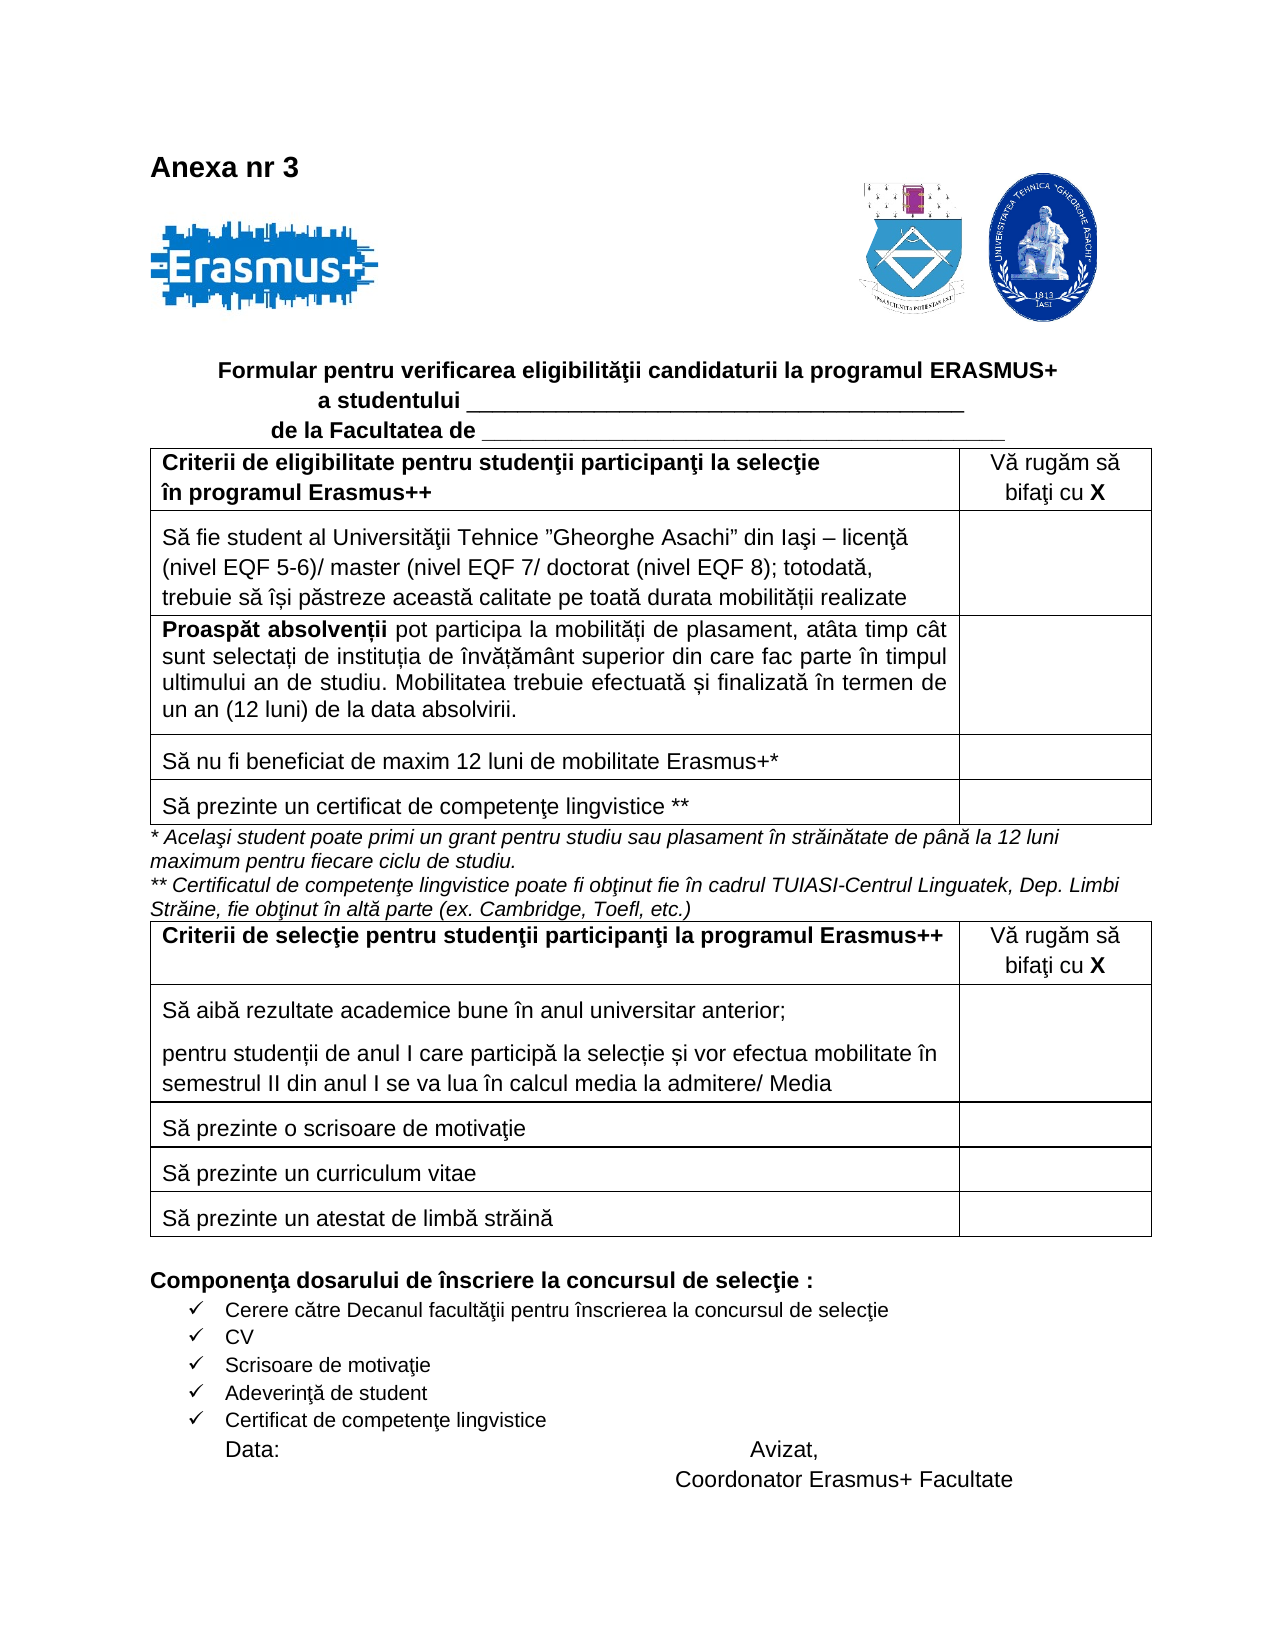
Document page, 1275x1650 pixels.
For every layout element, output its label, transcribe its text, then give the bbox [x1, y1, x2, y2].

text Anexa nr 3 [150, 150, 1125, 183]
table_cell [960, 735, 1151, 779]
table_cell Să prezinte un atestat de limbă străină [151, 1192, 959, 1236]
text a studentului _______________________________________ [150, 387, 1125, 413]
list Cerere către Decanul facultăţii pentru înscrierea la concursul de selecţie [187, 1298, 1125, 1322]
table_cell Să fie student al Universităţii Tehnice ”Gheorghe Asachi” din Iaşi – licenţă (nivel EQF 5-6)/ master (nivel EQF 7/ doctorat (nivel EQF 8); totodată, trebuie să își păstreze această calitate pe toată durata mobilității realizate [151, 511, 959, 615]
table_cell [960, 985, 1151, 1101]
table_cell Proaspăt absolvenții pot participa la mobilități de plasament, atâta timp cât sunt selectați de instituția de învățământ superior din care fac parte în timpul ultimului an de studiu. Mobilitatea trebuie efectuată și finalizată în termen de un an (12 luni) de la data absolvirii. [151, 616, 959, 734]
table_header Criterii de eligibilitate pentru studenţii participanţi la selecţie în programul Erasmus++ [151, 449, 959, 510]
table_header Vă rugăm să bifaţi cu X [960, 922, 1151, 984]
table_cell Să prezinte un curriculum vitae [151, 1148, 959, 1191]
text Componenţa dosarului de înscriere la concursul de selecţie : [150, 1267, 1125, 1294]
picture [150, 184, 378, 344]
text Coordonator Erasmus+ Facultate [675, 1466, 1125, 1492]
table_header Vă rugăm să bifaţi cu X [960, 449, 1151, 510]
table_cell [960, 616, 1151, 734]
text * Acelaşi student poate primi un grant pentru studiu sau plasament în străinătate de până la 12 luni maximum pentru fiecare ciclu de studiu. [150, 825, 1125, 873]
text ** Certificatul de competenţe lingvistice poate fi obţinut fie în cadrul TUIASI-Centrul Linguatek, Dep. Limbi Străine, fie obţinut în altă parte (ex. Cambridge, Toefl, etc.) [150, 873, 1125, 921]
list CV [187, 1325, 1125, 1349]
table_header Criterii de selecţie pentru studenţii participanţi la programul Erasmus++ [151, 922, 959, 984]
text de la Facultatea de _________________________________________ [150, 417, 1125, 444]
text Formular pentru verificarea eligibilităţii candidaturii la programul ERASMUS+ [150, 357, 1125, 383]
table_cell Să prezinte o scrisoare de motivaţie [151, 1103, 959, 1146]
table_cell [960, 1192, 1151, 1236]
table_cell Să nu fi beneficiat de maxim 12 luni de mobilitate Erasmus+* [151, 735, 959, 779]
picture [857, 177, 964, 315]
table_cell [960, 511, 1151, 615]
table_cell [960, 780, 1151, 824]
table_cell Să prezinte un certificat de competenţe lingvistice ** [151, 780, 959, 824]
list Adeverinţă de student [187, 1380, 1125, 1404]
table_cell [960, 1148, 1151, 1191]
picture [987, 173, 1097, 320]
list Certificat de competenţe lingvistice [187, 1408, 1125, 1432]
table_cell Să aibă rezultate academice bune în anul universitar anterior; pentru studenții de anul I care participă la selecție și vor efectua mobilitate în semestrul II din anul I se va lua în calcul media la admitere/ Media [151, 985, 959, 1101]
list Scrisoare de motivaţie [187, 1353, 1125, 1377]
table_cell [960, 1103, 1151, 1146]
text Data: Avizat, [150, 1436, 1125, 1462]
